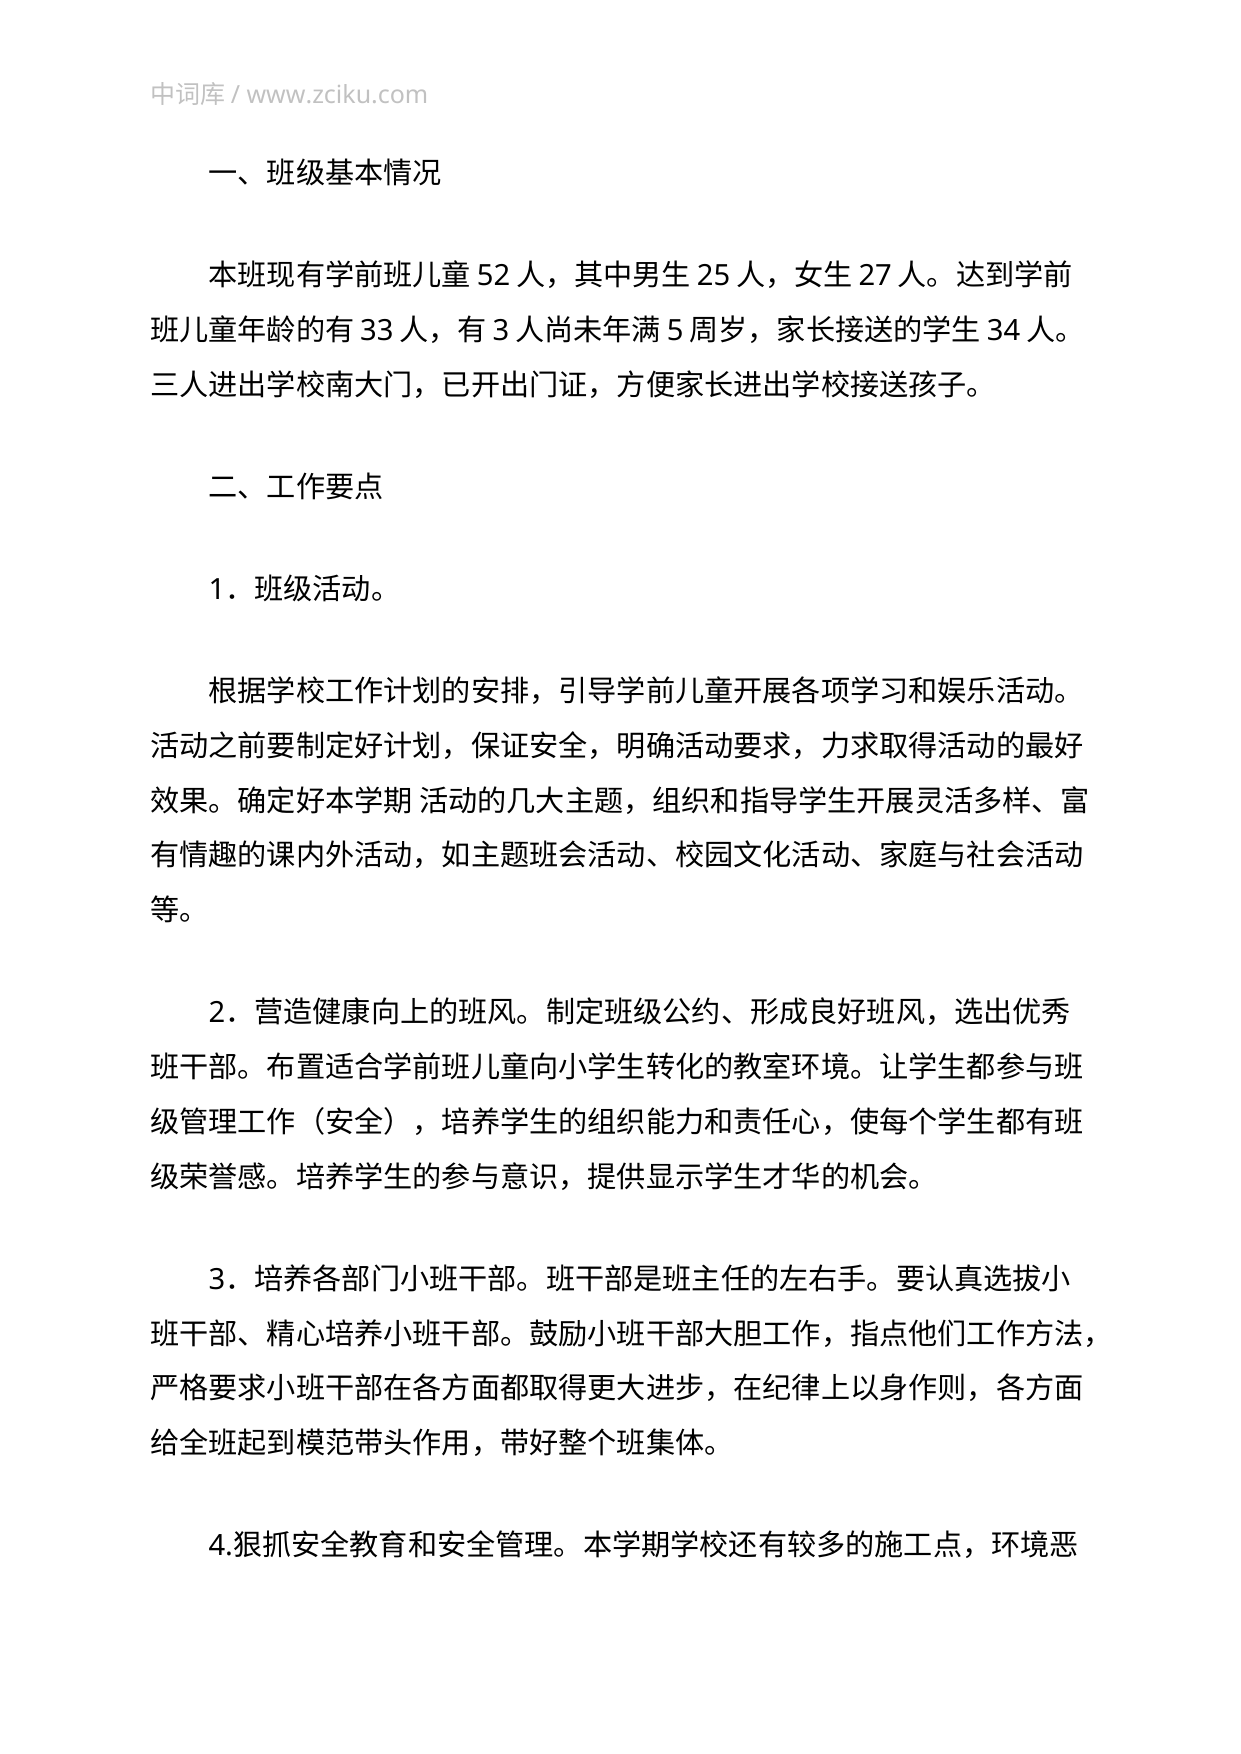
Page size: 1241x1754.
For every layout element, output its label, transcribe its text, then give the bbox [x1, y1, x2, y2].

text 3．培养各部门小班干部。班干部是班主任的左右手。要认真选拔小班干部、精心培养小班干部。鼓励小班干部大胆工作，指点他们工作方法，严格要求小班干部在各方面都取得更大进步，在纪律上以身作则，各方面给全班起到模范带头作用，带好整个班集体。 [150, 1255, 1090, 1462]
text 2．营造健康向上的班风。制定班级公约、形成良好班风，选出优秀班干部。布置适合学前班儿童向小学生转化的教室环境。让学生都参与班级管理工作（安全），培养学生的组织能力和责任心，使每个学生都有班级荣誉感。培养学生的参与意识，提供显示学生才华的机会。 [150, 989, 1090, 1196]
text 根据学校工作计划的安排，引导学前儿童开展各项学习和娱乐活动。活动之前要制定好计划，保证安全，明确活动要求，力求取得活动的最好效果。确定好本学期 活动的几大主题，组织和指导学生开展灵活多样、富有情趣的课内外活动，如主题班会活动、校园文化活动、家庭与社会活动等。 [150, 667, 1090, 929]
text 1．班级活动。 [150, 565, 1090, 608]
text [150, 1522, 1090, 1564]
text 本班现有学前班儿童52人，其中男生25人，女生27人。达到学前班儿童年龄的有33人，有3人尚未年满5周岁，家长接送的学生34人。三人进出学校南大门，已开出门证，方便家长进出学校接送孩子。 [150, 252, 1090, 404]
text 一、班级基本情况 [150, 150, 1090, 192]
text 二、工作要点 [150, 463, 1090, 506]
